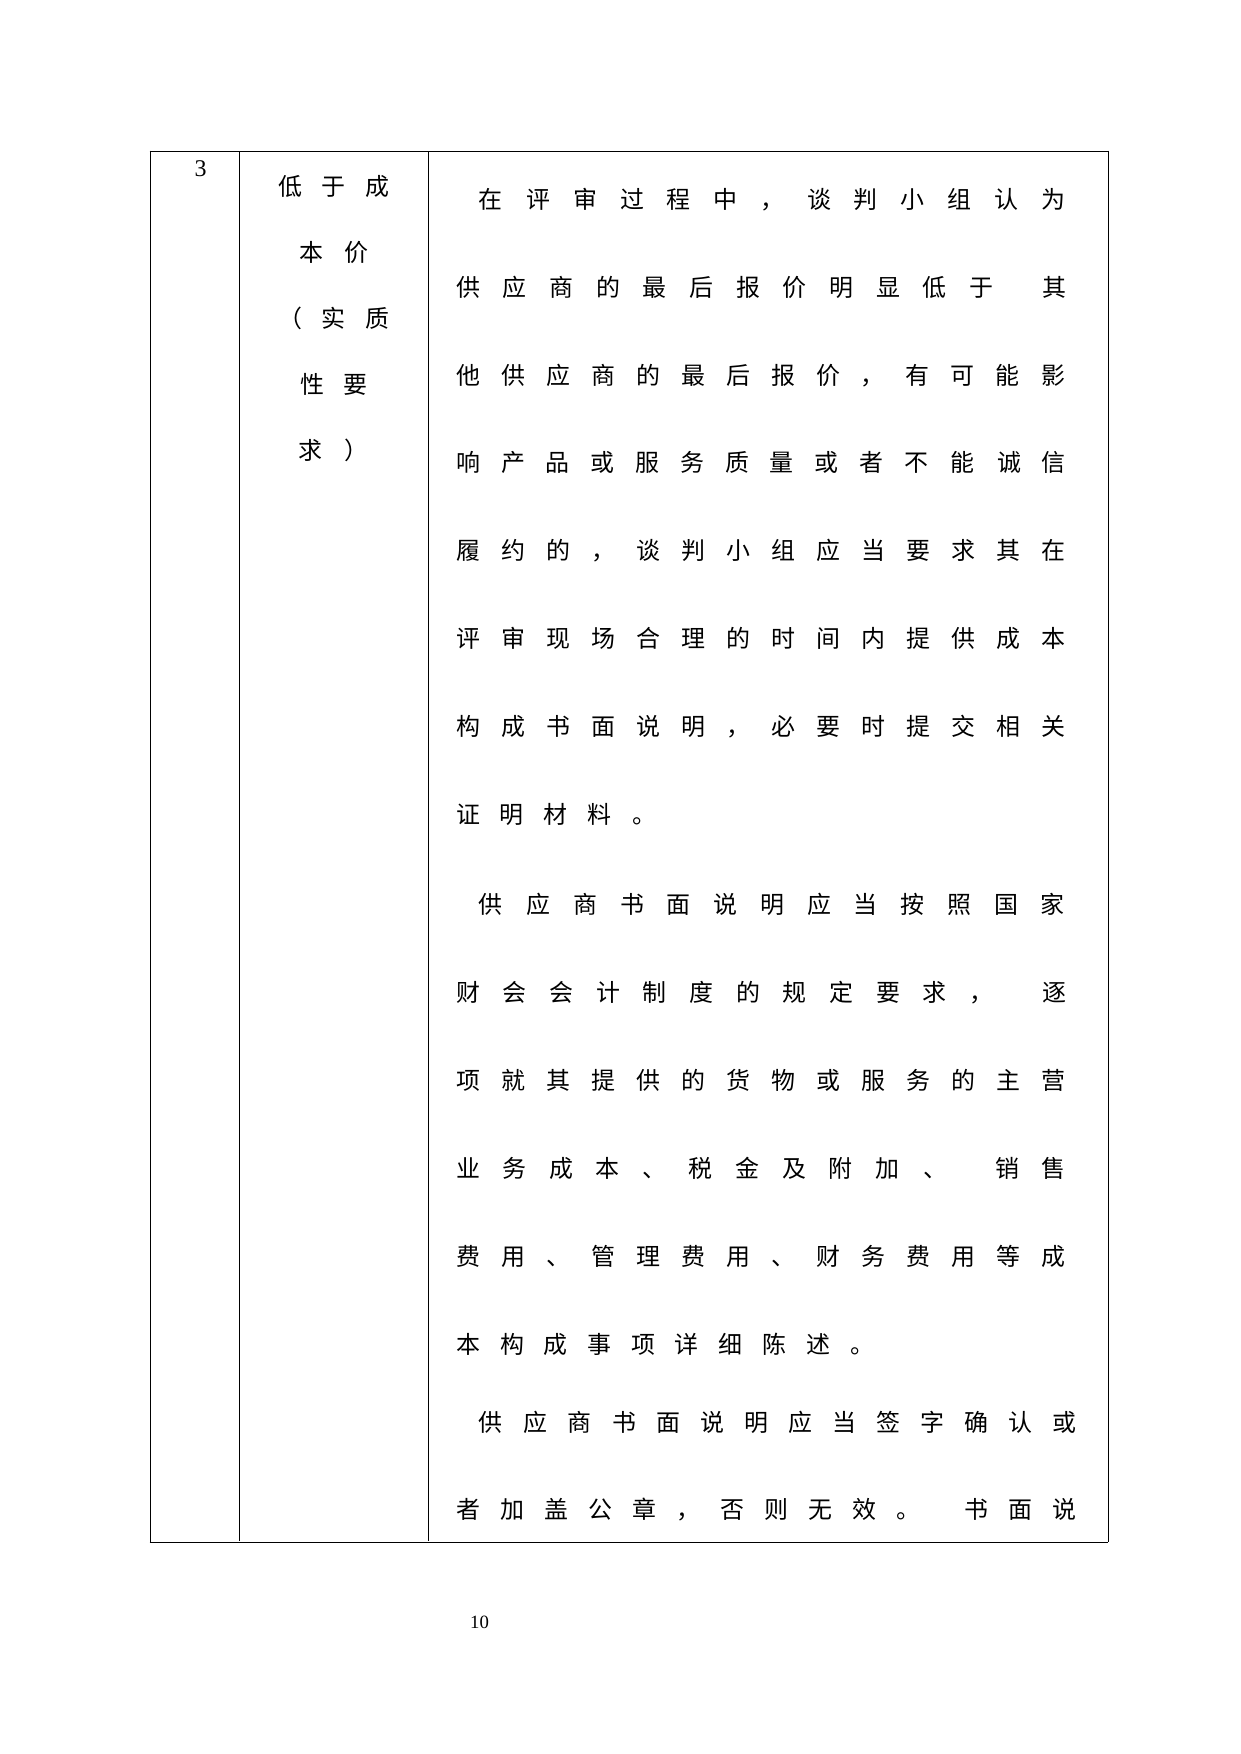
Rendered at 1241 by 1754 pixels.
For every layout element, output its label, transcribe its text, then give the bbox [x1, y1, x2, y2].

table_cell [429, 152, 1108, 1541]
table_cell 3 [151, 152, 239, 1541]
table_cell 低于成本价 （实质性要求） [240, 152, 428, 1541]
